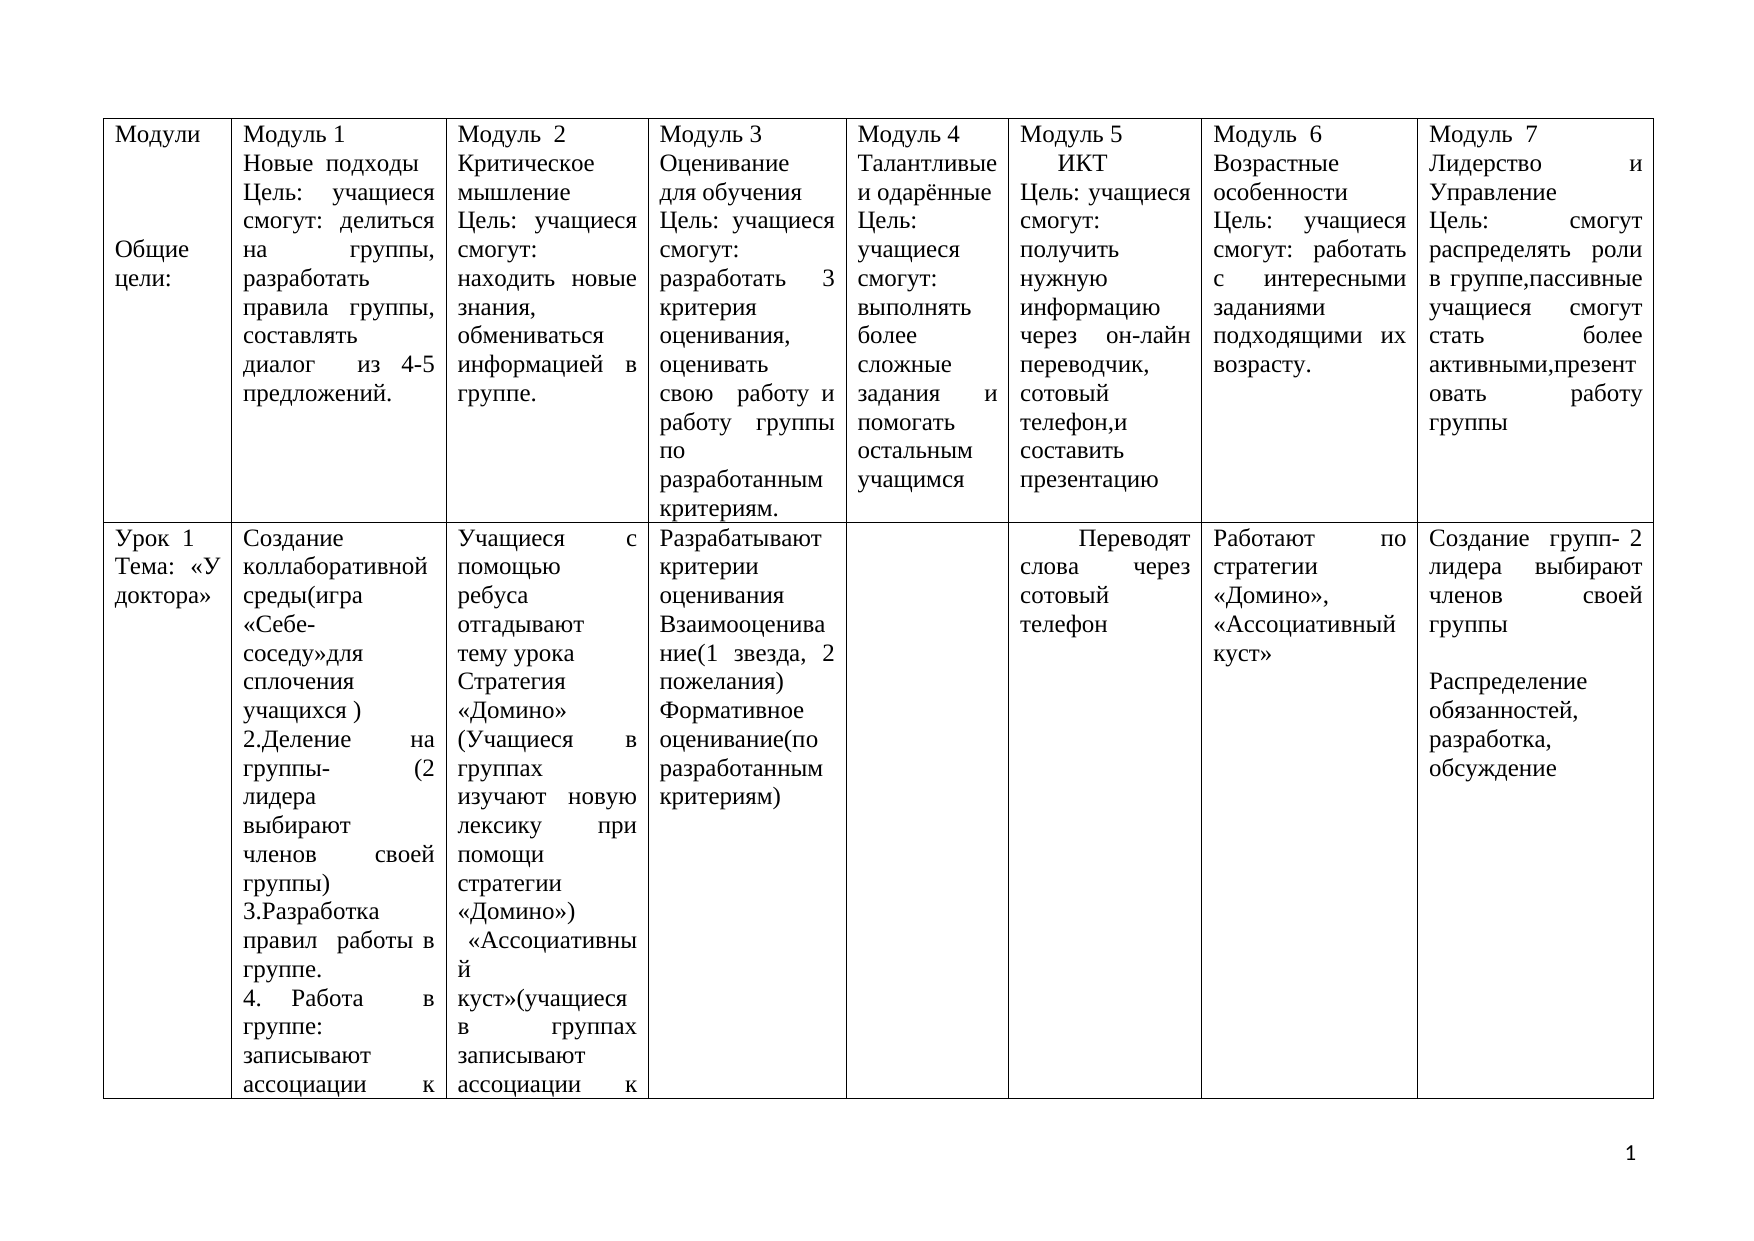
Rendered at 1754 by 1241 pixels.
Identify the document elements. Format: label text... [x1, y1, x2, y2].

table_header Модуль 5 ИКТ Цель: учащиеся смогут: получить нужную информацию через он-лайн переводчик, сотовый телефон,и составить презентацию [1009, 119, 1201, 522]
table_header Модули Общие цели: [104, 119, 231, 522]
table_header Модуль 3 Оценивание для обучения Цель: учащиеся смогут: разработать 3 критерия оценивания, оценивать свою работу и работу группы по разработанным критериям. [649, 119, 846, 522]
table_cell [232, 523, 446, 1098]
table_header Модуль 7 Лидерство и Управление Цель: смогут распределять роли в группе,пассивные учащиеся смогут стать более активными,презентовать работу группы [1418, 119, 1653, 522]
table_cell [847, 523, 1008, 1098]
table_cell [1202, 523, 1417, 1098]
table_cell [649, 523, 846, 1098]
table_header Модуль 2 Критическое мышление Цель: учащиеся смогут: находить новые знания, обмениваться информацией в группе. [447, 119, 648, 522]
table_header Модуль 4 Талантливые и одарённые Цель: учащиеся смогут: выполнять более сложные задания и помогать остальным учащимся [847, 119, 1008, 522]
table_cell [104, 523, 231, 1098]
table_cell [1418, 523, 1653, 1098]
table_header Модуль 1 Новые подходы Цель: учащиеся смогут: делиться на группы, разработать правила группы, составлять диалог из 4-5 предложений. [232, 119, 446, 522]
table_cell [1009, 523, 1201, 1098]
table_header Модуль 6 Возрастные особенности Цель: учащиеся смогут: работать с интересными заданиями подходящими их возрасту. [1202, 119, 1417, 522]
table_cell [447, 523, 648, 1098]
